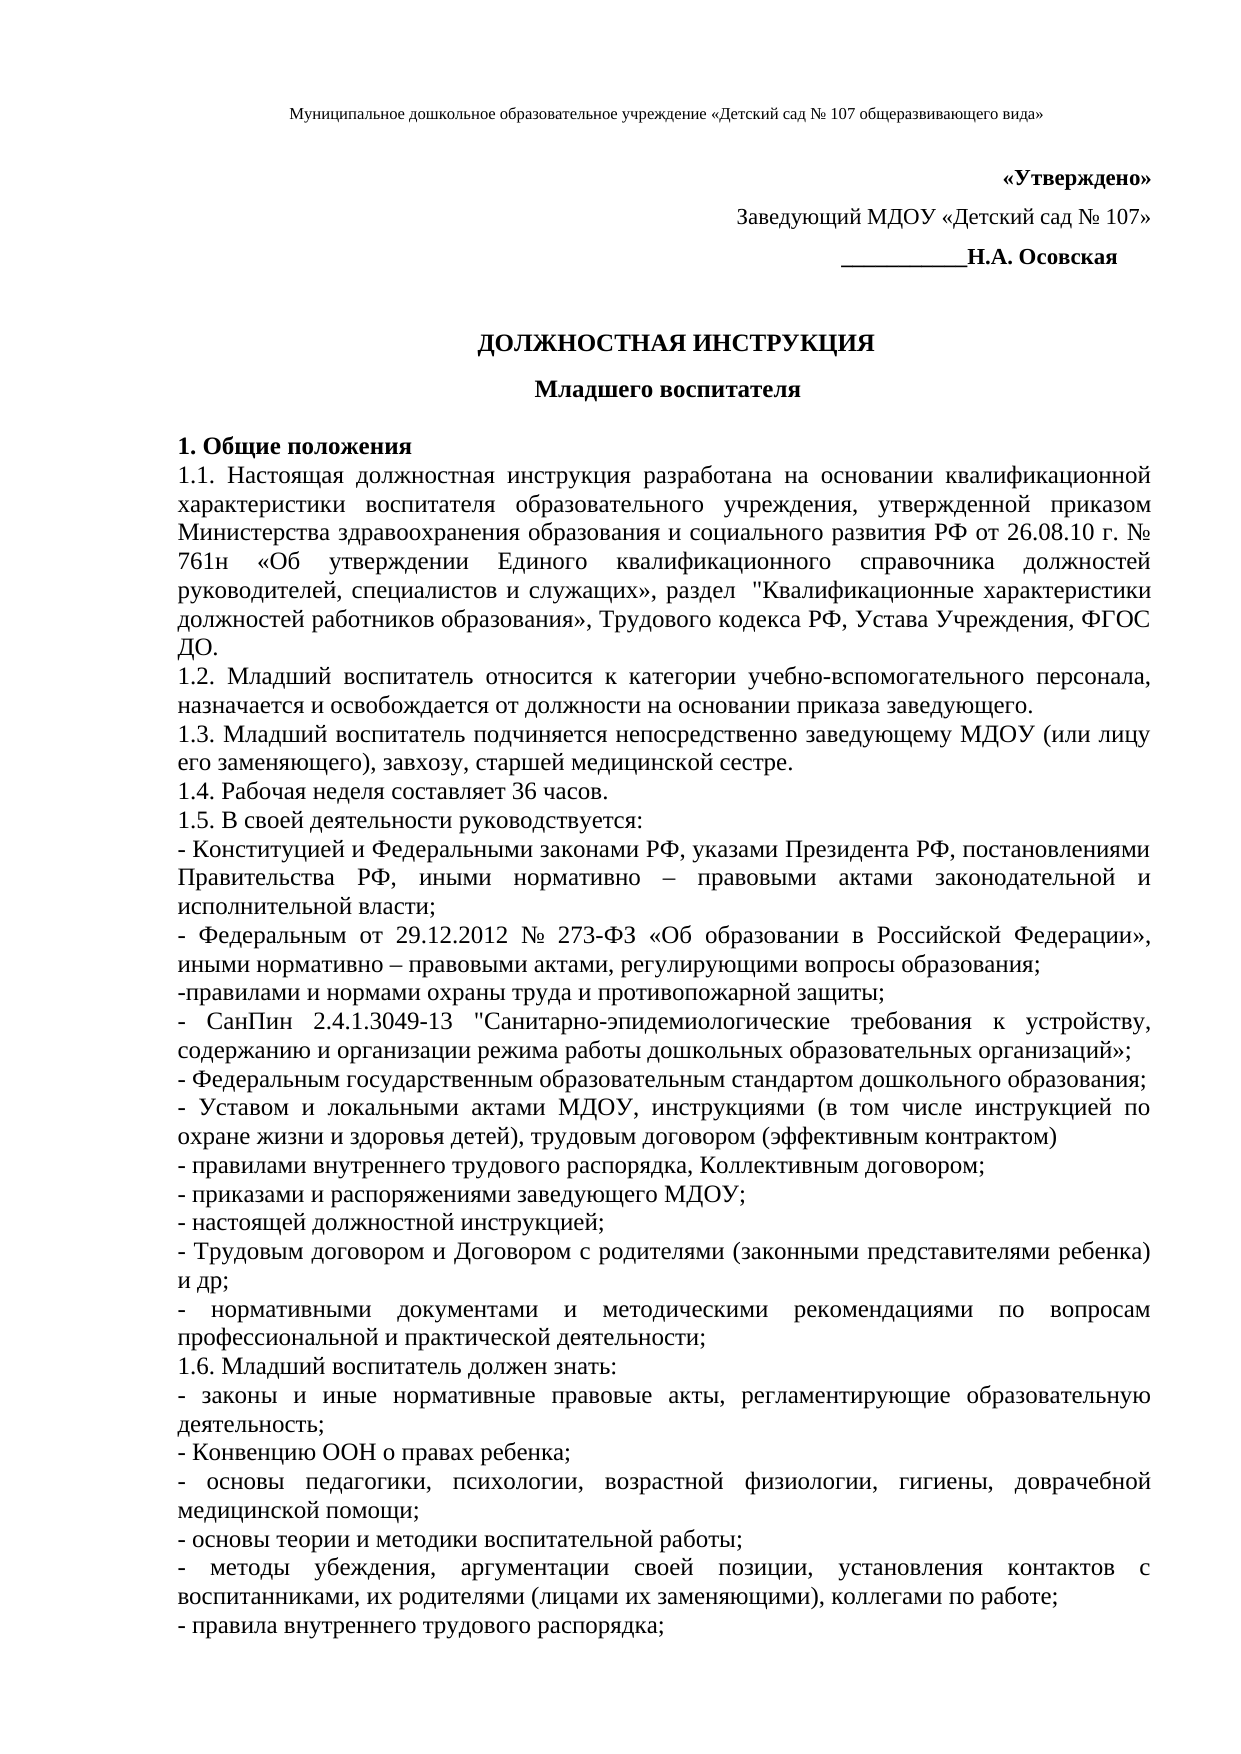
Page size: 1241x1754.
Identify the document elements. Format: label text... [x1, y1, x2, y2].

text - основы педагогики, психологии, возрастной физиологии, гигиены, доврачебной медицинской помощи; [177, 1466, 1152, 1524]
text ДОЛЖНОСТНАЯ ИНСТРУКЦИЯ [177, 328, 1152, 357]
text - законы и иные нормативные правовые акты, регламентирующие образовательную деятельность; [177, 1380, 1152, 1437]
text 1.5. В своей деятельности руководствуется: [177, 805, 1152, 834]
text - Федеральным государственным образовательным стандартом дошкольного образования; [177, 1064, 1152, 1092]
text - Федеральным от 29.12.2012 № 273-ФЗ «Об образовании в Российской Федерации», иными нормативно – правовыми актами, регулирующими вопросы образования; [177, 920, 1152, 977]
text 1. Общие положения [177, 431, 1152, 460]
text Муниципальное дошкольное образовательное учреждение «Детский сад № 107 общеразвивающего вида» [177, 103, 1152, 123]
text - Трудовым договором и Договором с родителями (законными представителями ребенка) и др; [177, 1236, 1152, 1294]
text 1.4. Рабочая неделя составляет 36 часов. [177, 776, 1152, 805]
text 1.2. Младший воспитатель относится к категории учебно-вспомогательного персонала, назначается и освобождается от должности на основании приказа заведующего. [177, 661, 1152, 719]
text - основы теории и методики воспитательной работы; [177, 1524, 1152, 1552]
text 1.6. Младший воспитатель должен знать: [177, 1351, 1152, 1380]
text - Конвенцию ООН о правах ребенка; [177, 1437, 1152, 1466]
text - нормативными документами и методическими рекомендациями по вопросам профессиональной и практической деятельности; [177, 1294, 1152, 1351]
text Младшего воспитателя [177, 374, 1152, 402]
text - СанПин 2.4.1.3049-13 "Санитарно-эпидемиологические требования к устройству, содержанию и организации режима работы дошкольных образовательных организаций»; [177, 1006, 1152, 1064]
text ___________Н.А. Осовская [767, 243, 1152, 269]
text 1.1. Настоящая должностная инструкция разработана на основании квалификационной характеристики воспитателя образовательного учреждения, утвержденной приказом Министерства здравоохранения образования и социального развития РФ от 26.08.10 г. № 761н «Об утверждении Единого квалификационного справочника должностей руководителей, специалистов и служащих», раздел "Квалификационные характеристики должностей работников образования», Трудового кодекса РФ, Устава Учреждения, ФГОС ДО. [177, 460, 1152, 661]
text -правилами и нормами охраны труда и противопожарной защиты; [177, 977, 1152, 1006]
text «Утверждено» [177, 164, 1152, 190]
text 1.3. Младший воспитатель подчиняется непосредственно заведующему МДОУ (или лицу его заменяющего), завхозу, старшей медицинской сестре. [177, 719, 1152, 776]
text - правила внутреннего трудового распорядка; [177, 1610, 1152, 1639]
text Заведующий МДОУ «Детский сад № 107» [177, 203, 1152, 229]
text - приказами и распоряжениями заведующего МДОУ; [177, 1179, 1152, 1207]
text - Уставом и локальными актами МДОУ, инструкциями (в том числе инструкцией по охране жизни и здоровья детей), трудовым договором (эффективным контрактом) [177, 1092, 1152, 1150]
text - настоящей должностной инструкцией; [177, 1207, 1152, 1236]
text - Конституцией и Федеральными законами РФ, указами Президента РФ, постановлениями Правительства РФ, иными нормативно – правовыми актами законодательной и исполнительной власти; [177, 834, 1152, 920]
text - правилами внутреннего трудового распорядка, Коллективным договором; [177, 1150, 1152, 1179]
text - методы убеждения, аргументации своей позиции, установления контактов с воспитанниками, их родителями (лицами их заменяющими), коллегами по работе; [177, 1552, 1152, 1610]
